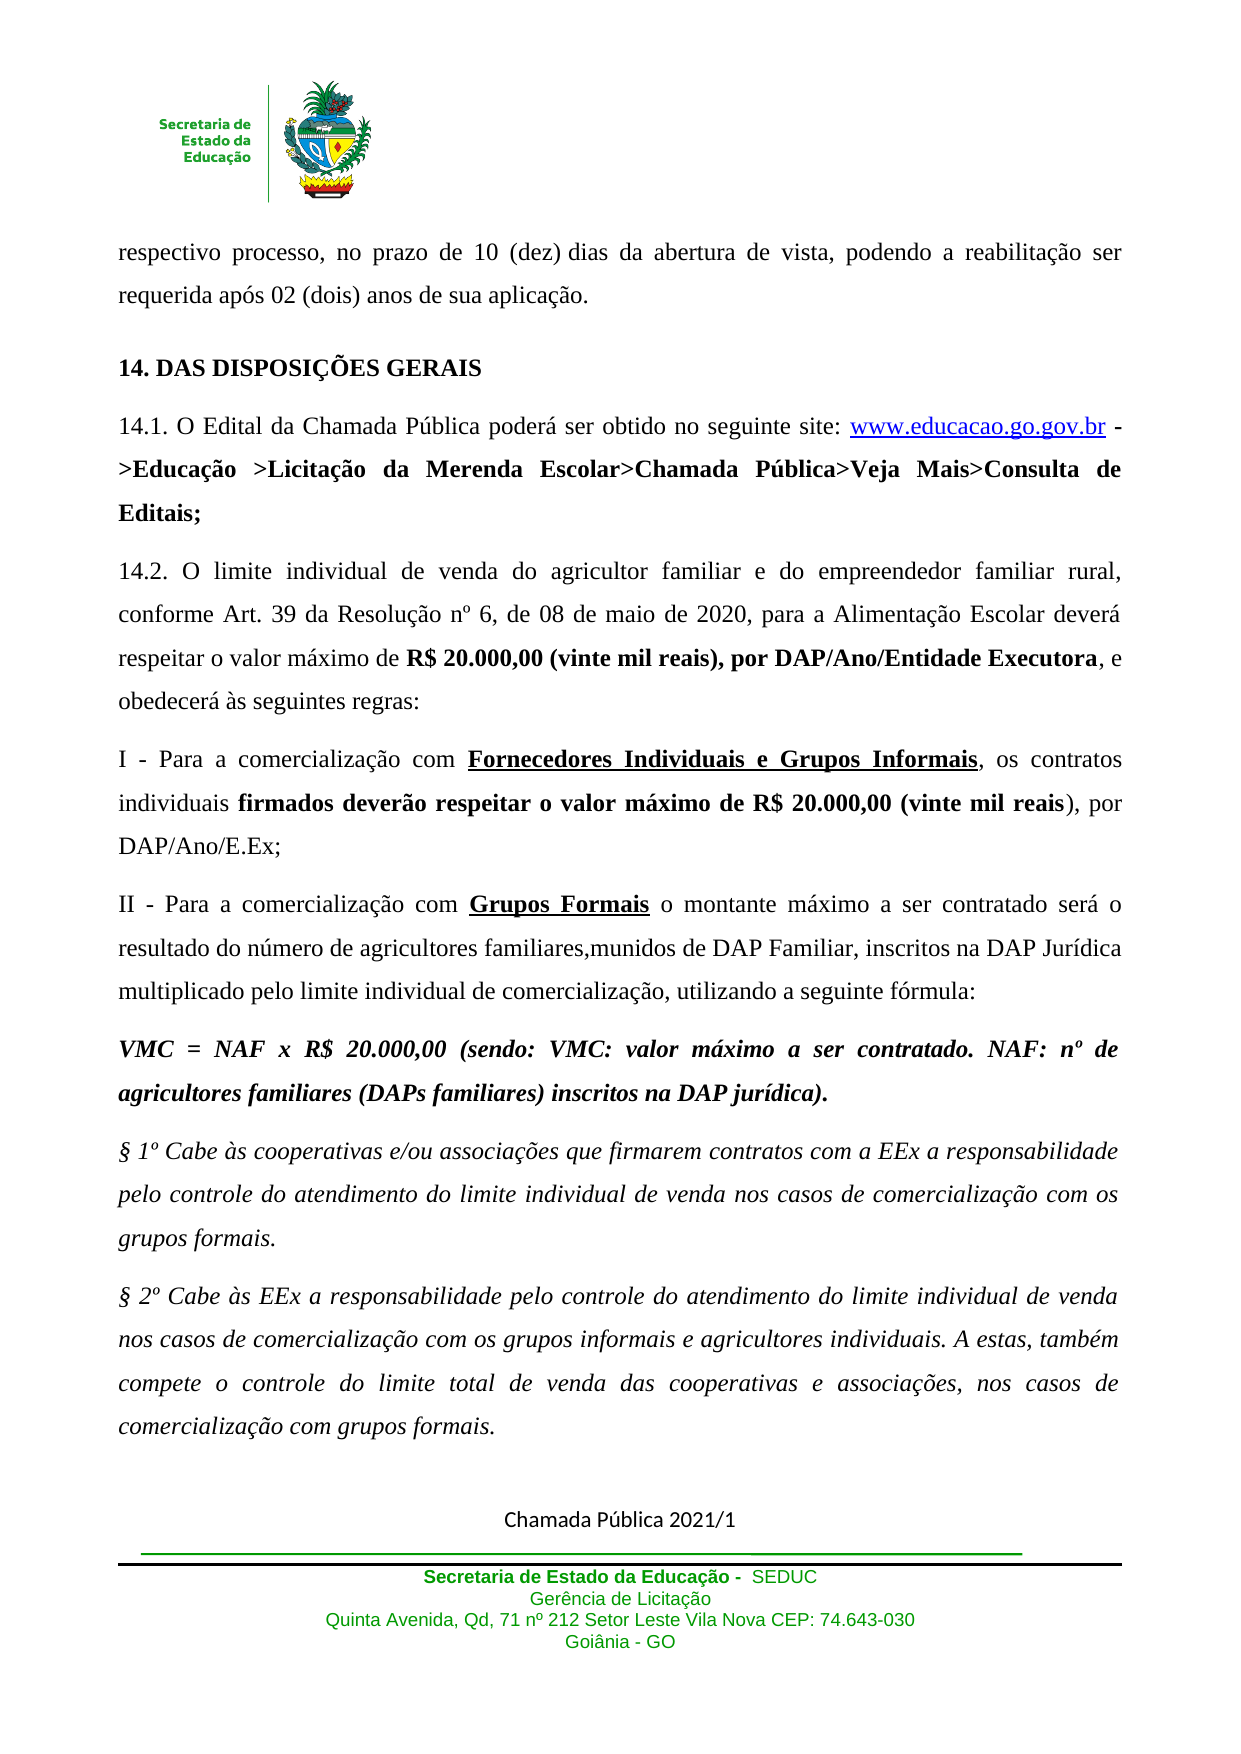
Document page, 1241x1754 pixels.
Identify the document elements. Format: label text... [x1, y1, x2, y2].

text I - Para a comercialização com Fornecedores Individuais e Grupos Informais, os contratos individuais firmados deverão respeitar o valor máximo de R$ 20.000,00 (vinte mil reais), por DAP/Ano/E.Ex; [118, 744, 1122, 859]
picture [118, 73, 412, 210]
text 14.1. O Edital da Chamada Pública poderá ser obtido no seguinte site: www.educacao.go.gov.br ->Educação >Licitação da Merenda Escolar>Chamada Pública>Veja Mais>Consulta de Editais; [118, 411, 1122, 526]
text II - Para a comercialização com Grupos Formais o montante máximo a ser contratado será o resultado do número de agricultores familiares,munidos de DAP Familiar, inscritos na DAP Jurídica multiplicado pelo limite individual de comercialização, utilizando a seguinte fórmula: [118, 889, 1122, 1004]
text 14.2. O limite individual de venda do agricultor familiar e do empreendedor familiar rural, conforme Art. 39 da Resolução nº 6, de 08 de maio de 2020, para a Alimentação Escolar deverá respeitar o valor máximo de R$ 20.000,00 (vinte mil reais), por DAP/Ano/Entidade Executora, e obedecerá às seguintes regras: [118, 556, 1122, 714]
text § 1º Cabe às cooperativas e/ou associações que firmarem contratos com a EEx a responsabilidade pelo controle do atendimento do limite individual de venda nos casos de comercialização com os grupos formais. [118, 1136, 1122, 1251]
text § 2º Cabe às EEx a responsabilidade pelo controle do atendimento do limite individual de venda nos casos de comercialização com os grupos informais e agricultores individuais. A estas, também compete o controle do limite total de venda das cooperativas e associações, nos casos de comercialização com grupos formais. [118, 1281, 1122, 1439]
text 14. DAS DISPOSIÇÕES GERAIS [118, 353, 1122, 381]
text VMC = NAF x R$ 20.000,00 (sendo: VMC: valor máximo a ser contratado. NAF: nº de agricultores familiares (DAPs familiares) inscritos na DAP jurídica). [118, 1034, 1122, 1106]
